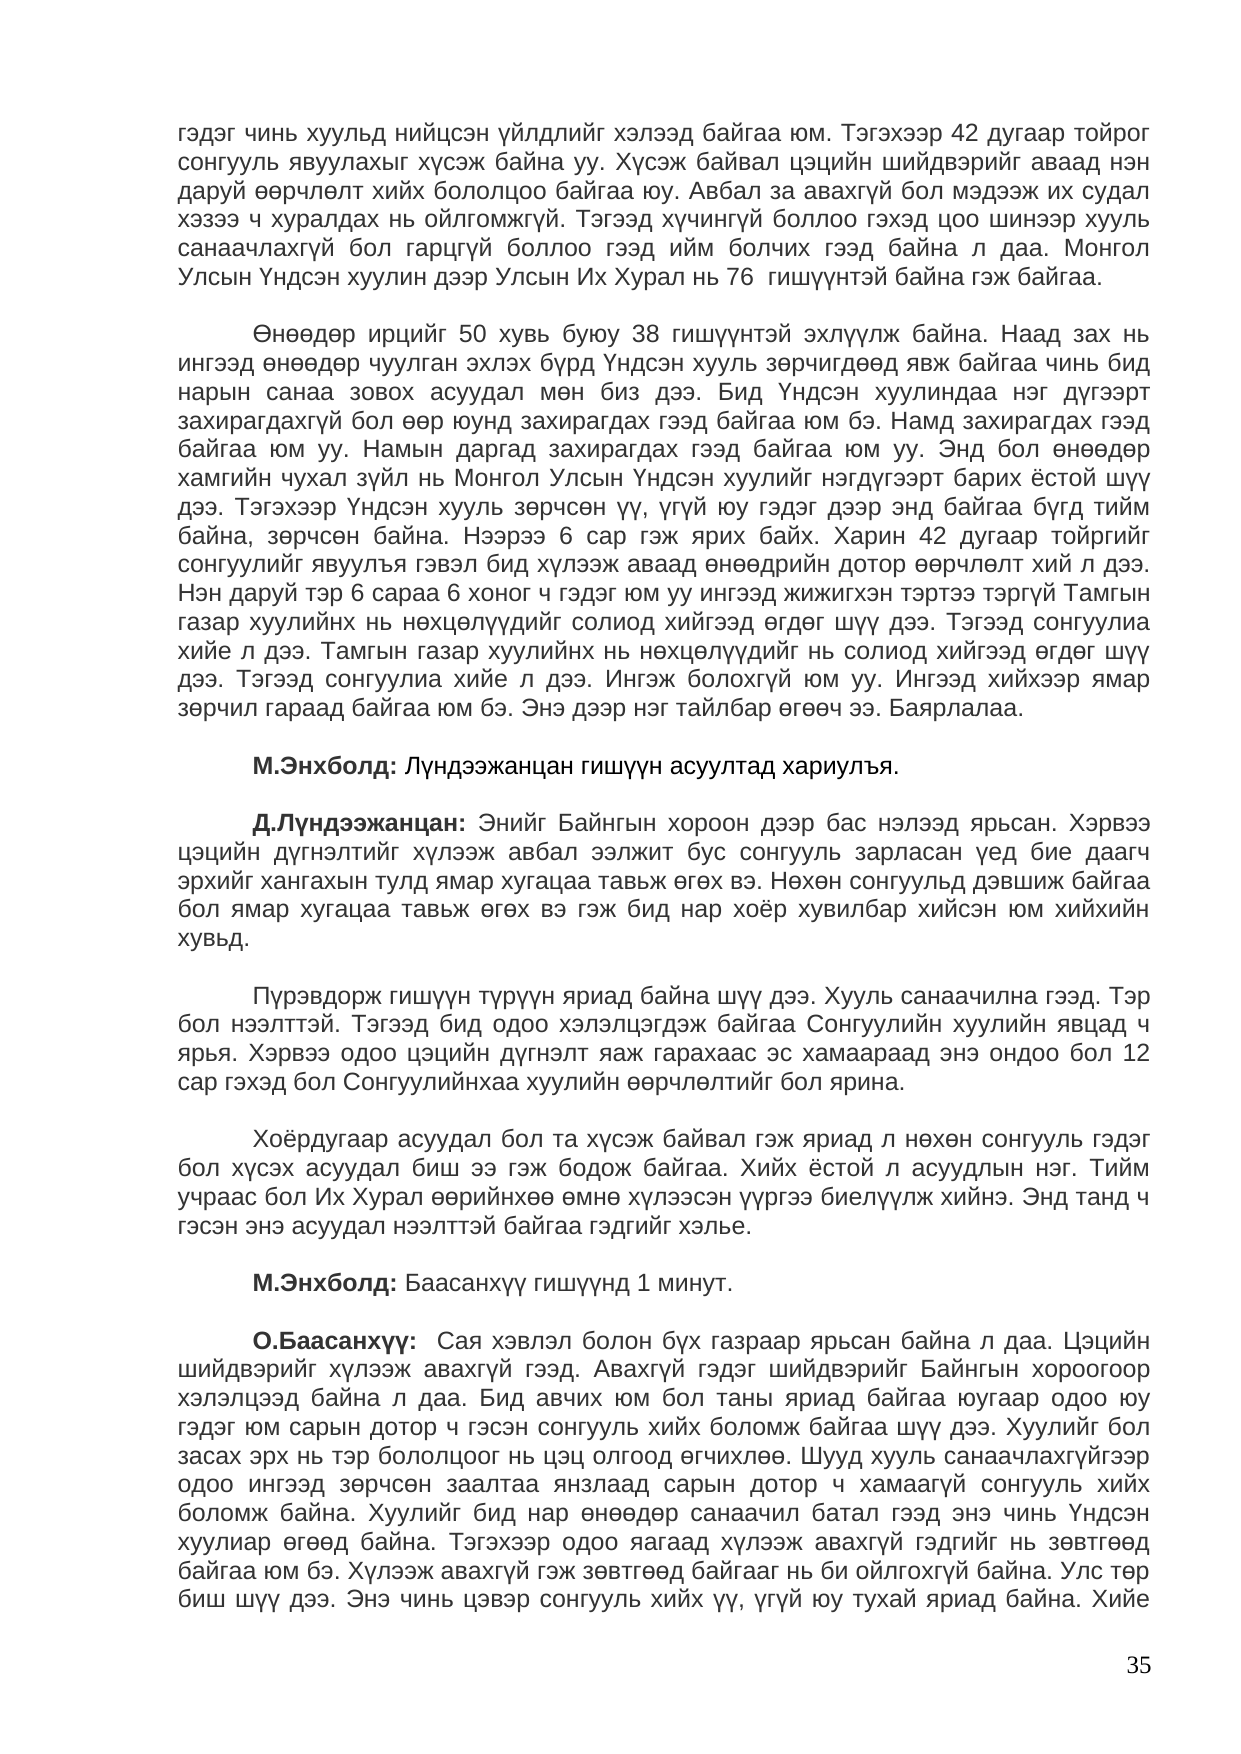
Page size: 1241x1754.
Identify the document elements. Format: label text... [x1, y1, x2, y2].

text Д.Лүндээжанцан: Энийг Байнгын хороон дээр бас нэлээд ярьсан. Хэрвээ цэцийн дүгнэлтийг хүлээж авбал ээлжит бус сонгууль зарласан үед бие даагч эрхийг хангахын тулд ямар хугацаа тавьж өгөх вэ. Нөхөн сонгуульд дэвшиж байгаа бол ямар хугацаа тавьж өгөх вэ гэж бид нар хоёр хувилбар хийсэн юм хийхийн хувьд. [177, 808, 1152, 952]
text Өнөөдөр ирцийг 50 хувь буюу 38 гишүүнтэй эхлүүлж байна. Наад зах нь ингээд өнөөдөр чуулган эхлэх бүрд Үндсэн хууль зөрчигдөөд явж байгаа чинь бид нарын санаа зовох асуудал мөн биз дээ. Бид Үндсэн хуулиндаа нэг дүгээрт захирагдахгүй бол өөр юунд захирагдах гээд байгаа юм бэ. Намд захирагдах гээд байгаа юм уу. Намын даргад захирагдах гээд байгаа юм уу. Энд бол өнөөдөр хамгийн чухал зүйл нь Монгол Улсын Үндсэн хуулийг нэгдүгээрт барих ёстой шүү дээ. Тэгэхээр Үндсэн хууль зөрчсөн үү, үгүй юу гэдэг дээр энд байгаа бүгд тийм байна, зөрчсөн байна. Нээрээ 6 сар гэж ярих байх. Харин 42 дугаар тойргийг сонгуулийг явуулъя гэвэл бид хүлээж аваад өнөөдрийн дотор өөрчлөлт хий л дээ. Нэн даруй тэр 6 сараа 6 хоног ч гэдэг юм уу ингээд жижигхэн тэртээ тэргүй Тамгын газар хуулийнх нь нөхцөлүүдийг солиод хийгээд өгдөг шүү дээ. Тэгээд сонгуулиа хийе л дээ. Тамгын газар хуулийнх нь нөхцөлүүдийг нь солиод хийгээд өгдөг шүү дээ. Тэгээд сонгуулиа хийе л дээ. Ингэж болохгүй юм уу. Ингээд хийхээр ямар зөрчил гараад байгаа юм бэ. Энэ дээр нэг тайлбар өгөөч ээ. Баярлалаа. [177, 319, 1152, 722]
text М.Энхболд: Лүндээжанцан гишүүн асуултад хариулъя. [177, 751, 1152, 779]
text М.Энхболд: Баасанхүү гишүүнд 1 минут. [177, 1268, 1152, 1297]
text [177, 118, 1152, 291]
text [177, 1326, 1152, 1613]
text Пүрэвдорж гишүүн түрүүн яриад байна шүү дээ. Хууль санаачилна гээд. Тэр бол нээлттэй. Тэгээд бид одоо хэлэлцэгдэж байгаа Сонгуулийн хуулийн явцад ч ярья. Хэрвээ одоо цэцийн дүгнэлт яаж гарахаас эс хамаараад энэ ондоо бол 12 сар гэхэд бол Сонгуулийнхаа хуулийн өөрчлөлтийг бол ярина. [177, 981, 1152, 1096]
text Хоёрдугаар асуудал бол та хүсэж байвал гэж яриад л нөхөн сонгууль гэдэг бол хүсэх асуудал биш ээ гэж бодож байгаа. Хийх ёстой л асуудлын нэг. Тийм учраас бол Их Хурал өөрийнхөө өмнө хүлээсэн үүргээ биелүүлж хийнэ. Энд танд ч гэсэн энэ асуудал нээлттэй байгаа гэдгийг хэлье. [177, 1124, 1152, 1239]
